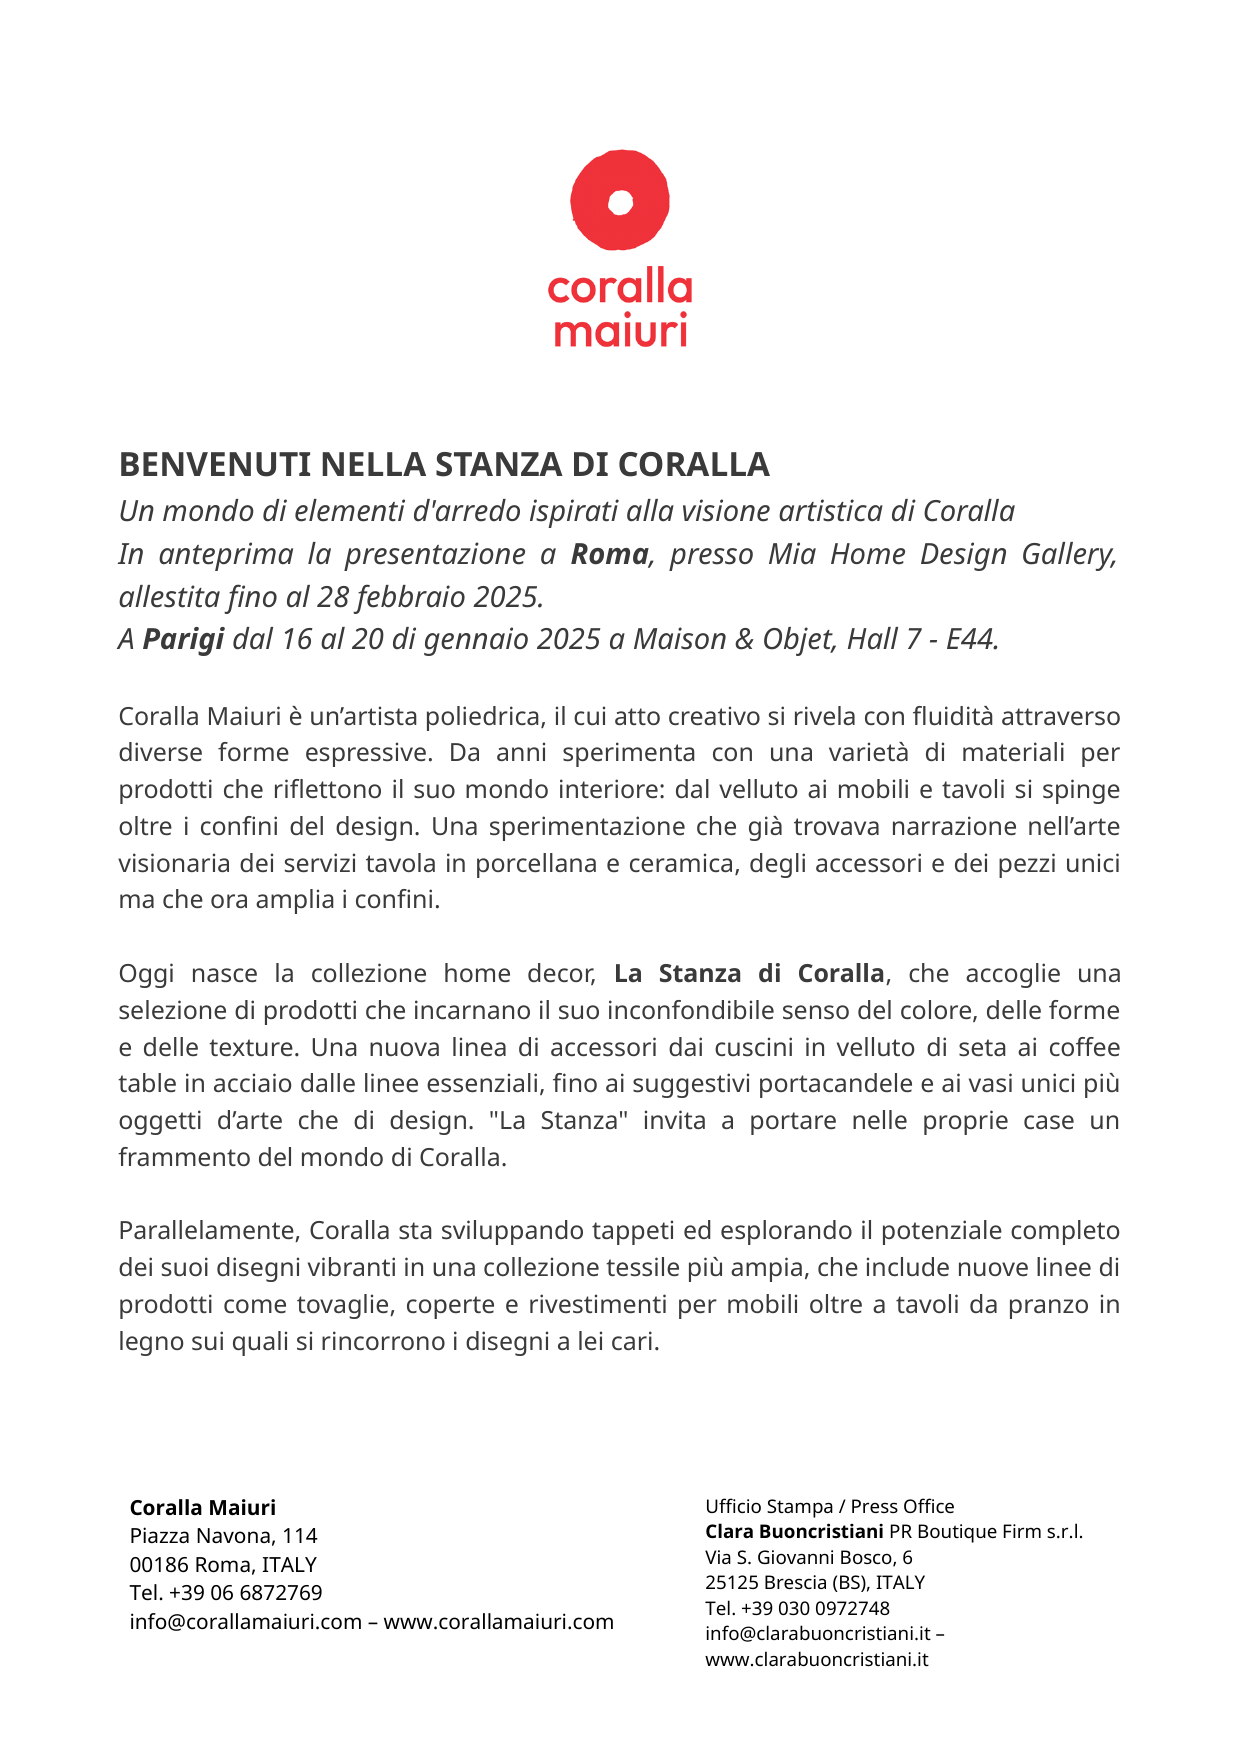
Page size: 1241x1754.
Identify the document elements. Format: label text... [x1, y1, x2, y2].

text A Parigi dal 16 al 20 di gennaio 2025 a Maison & Objet, Hall 7 - E44. [118, 619, 1122, 658]
text Un mondo di elementi d'arredo ispirati alla visione artistica di Coralla [118, 490, 1122, 530]
text Parallelamente, Coralla sta sviluppando tappeti ed esplorando il potenziale completo dei suoi disegni vibranti in una collezione tessile più ampia, che include nuove linee di prodotti come tovaglie, coperte e rivestimenti per mobili oltre a tavoli da pranzo in legno sui quali si rincorrono i disegni a lei cari. [118, 1213, 1122, 1357]
text Coralla Maiuri è un’artista poliedrica, il cui atto creativo si rivela con fluidità attraverso diverse forme espressive. Da anni sperimenta con una varietà di materiali per prodotti che riflettono il suo mondo interiore: dal velluto ai mobili e tavoli si spinge oltre i confini del design. Una sperimentazione che già trovava narrazione nell’arte visionaria dei servizi tavola in porcellana e ceramica, degli accessori e dei pezzi unici ma che ora amplia i confini. [118, 698, 1122, 916]
text Oggi nasce la collezione home decor, La Stanza di Coralla, che accoglie una selezione di prodotti che incarnano il suo inconfondibile senso del colore, delle forme e delle texture. Una nuova linea di accessori dai cuscini in velluto di seta ai coffee table in acciaio dalle linee essenziali, fino ai suggestivi portacandele e ai vasi unici più oggetti d’arte che di design. "La Stanza" invita a portare nelle proprie case un frammento del mondo di Coralla. [118, 956, 1122, 1173]
text In anteprima la presentazione a Roma, presso Mia Home Design Gallery, allestita fino al 28 febbraio 2025. [118, 533, 1122, 616]
picture [546, 147, 694, 351]
text BENVENUTI NELLA STANZA DI CORALLA [118, 441, 1122, 487]
